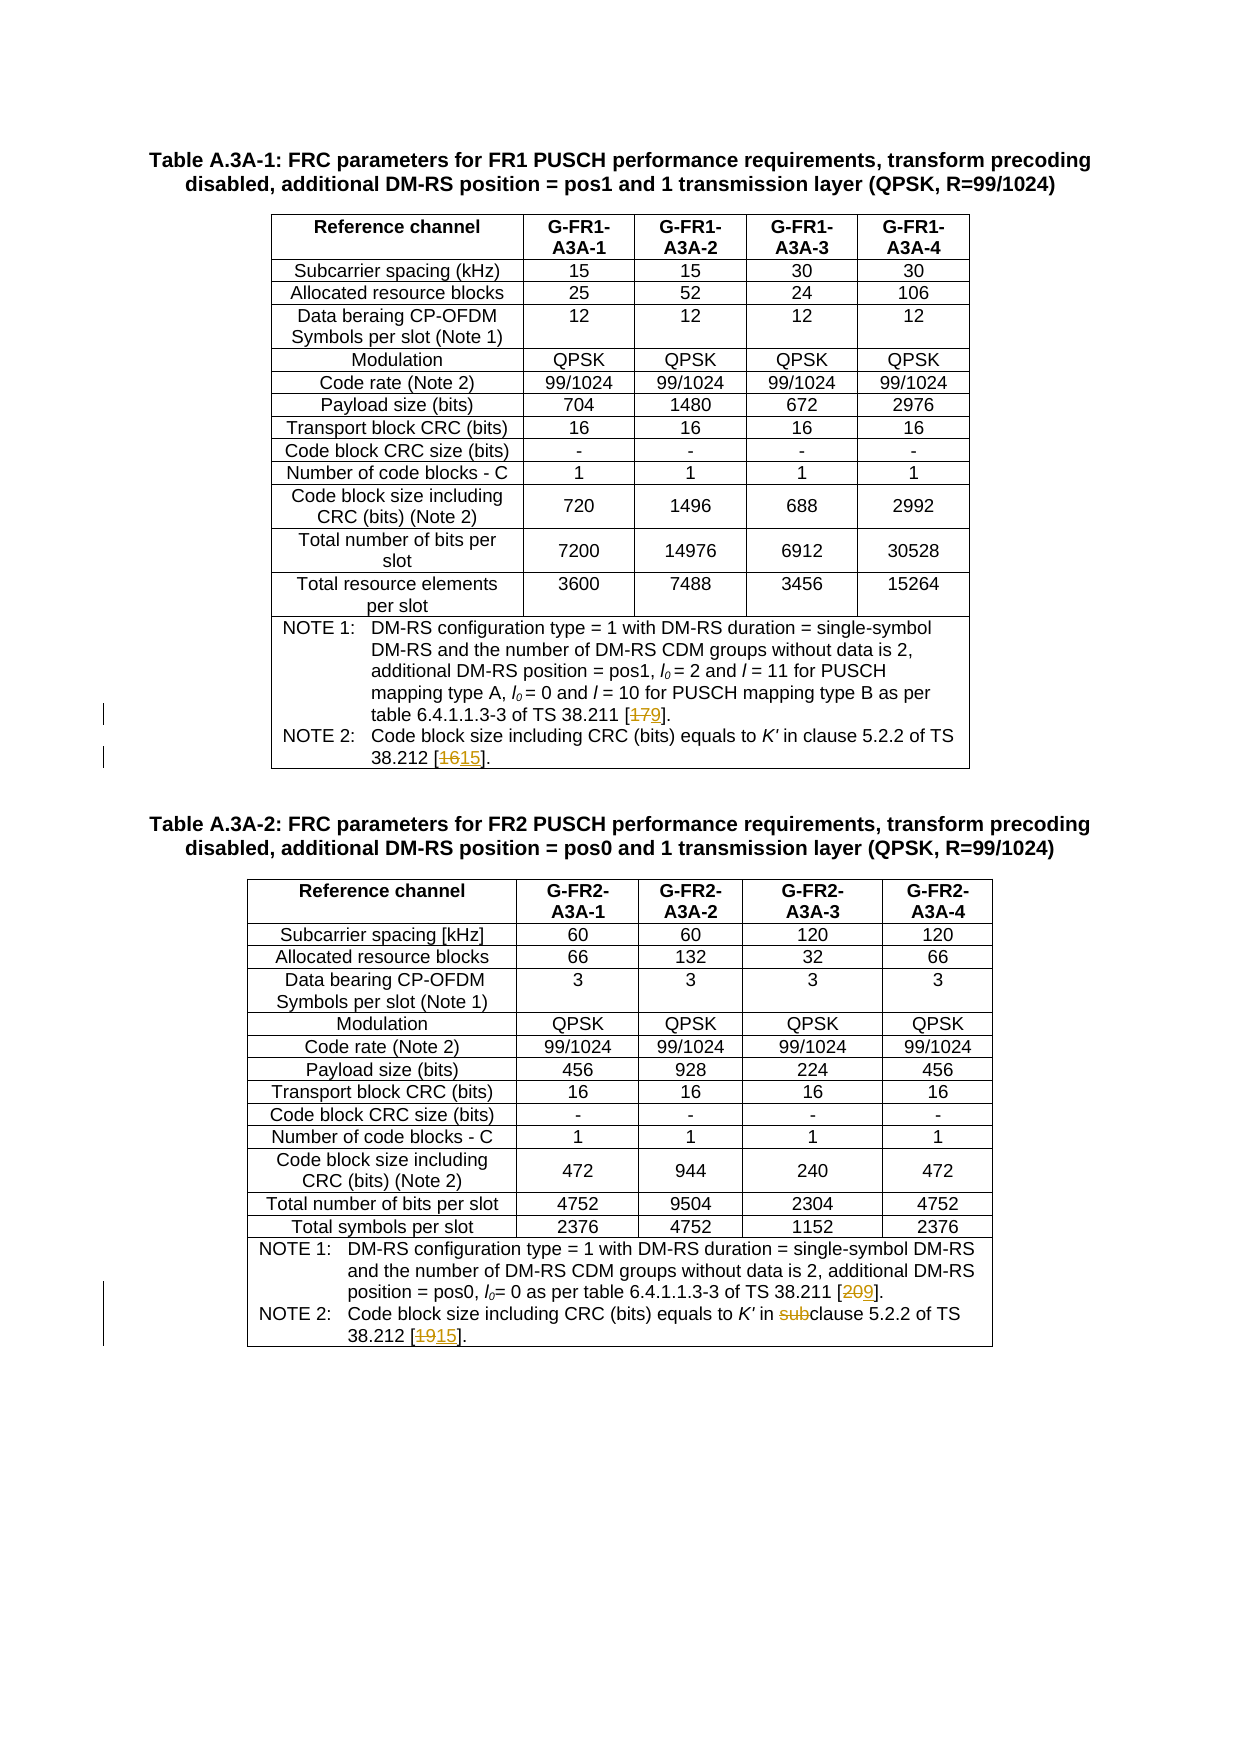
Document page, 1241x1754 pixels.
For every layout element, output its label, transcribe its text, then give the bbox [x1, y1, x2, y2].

table_header G-FR1-A3A-4 [858, 215, 969, 258]
table_cell 16 [635, 417, 746, 438]
table_cell 15264 [858, 573, 969, 616]
table_cell 1 [517, 1126, 638, 1148]
table_header G-FR1-A3A-1 [524, 215, 634, 258]
table_cell 16 [743, 1081, 882, 1102]
table_cell 3600 [524, 573, 634, 616]
table_cell 16 [883, 1081, 992, 1102]
table_header G-FR2-A3A-4 [883, 880, 992, 923]
table_cell 132 [639, 946, 742, 968]
table_cell Modulation [272, 349, 523, 371]
table_header G-FR2- A3A-3 [743, 880, 882, 923]
table_cell 120 [743, 924, 882, 945]
table_cell 2976 [858, 394, 969, 416]
table_cell 240 [743, 1149, 882, 1192]
table_cell Transport block CRC (bits) [248, 1081, 516, 1102]
table_cell Data beraing CP-OFDM Symbols per slot (Note 1) [272, 305, 523, 348]
table_cell Total number of bits per slot [272, 529, 523, 572]
table_cell Number of code blocks - C [248, 1126, 516, 1148]
table_cell 60 [517, 924, 638, 945]
table_cell Code block size including CRC (bits) (Note 2) [248, 1149, 516, 1192]
table_cell 66 [883, 946, 992, 968]
table_cell 704 [524, 394, 634, 416]
table_cell Allocated resource blocks [272, 282, 523, 304]
table_cell 2992 [858, 485, 969, 528]
table_cell 60 [639, 924, 742, 945]
table_cell 16 [524, 417, 634, 438]
table_cell 3 [883, 969, 992, 1012]
table_cell 4752 [883, 1193, 992, 1214]
table_cell 1480 [635, 394, 746, 416]
table_cell 456 [517, 1058, 638, 1080]
table_cell 4752 [517, 1193, 638, 1214]
table_cell Subcarrier spacing [kHz] [248, 924, 516, 945]
table_cell 456 [883, 1058, 992, 1080]
table_cell QPSK [747, 349, 857, 371]
table_cell 120 [883, 924, 992, 945]
table_cell 99/1024 [743, 1036, 882, 1057]
table_cell - [639, 1104, 742, 1125]
table_cell QPSK [883, 1013, 992, 1035]
table_cell Code block CRC size (bits) [248, 1104, 516, 1125]
table_cell 1 [747, 462, 857, 483]
table_cell 30 [858, 260, 969, 281]
table_cell 99/1024 [858, 372, 969, 393]
table_cell 688 [747, 485, 857, 528]
table_cell 720 [524, 485, 634, 528]
table_cell 472 [883, 1149, 992, 1192]
table_cell 106 [858, 282, 969, 304]
table_cell 16 [639, 1081, 742, 1102]
table_cell 2304 [743, 1193, 882, 1214]
table_cell Modulation [248, 1013, 516, 1035]
table_header G-FR2-A3A-2 [639, 880, 742, 923]
table_cell 1 [743, 1126, 882, 1148]
table_cell 30528 [858, 529, 969, 572]
table_cell 3 [517, 969, 638, 1012]
table_cell 66 [517, 946, 638, 968]
table_cell Code block CRC size (bits) [272, 439, 523, 461]
table_cell 672 [747, 394, 857, 416]
table_cell 24 [747, 282, 857, 304]
table_header G-FR1-A3A-3 [747, 215, 857, 258]
table_cell 224 [743, 1058, 882, 1080]
table_cell 52 [635, 282, 746, 304]
table_cell QPSK [635, 349, 746, 371]
table_cell 3 [639, 969, 742, 1012]
table_cell Total resource elements per slot [272, 573, 523, 616]
table_cell 1 [639, 1126, 742, 1148]
table_cell Number of code blocks - C [272, 462, 523, 483]
table_cell QPSK [858, 349, 969, 371]
table_cell 472 [517, 1149, 638, 1192]
table_cell QPSK [639, 1013, 742, 1035]
table_cell 1 [635, 462, 746, 483]
table_cell 3 [743, 969, 882, 1012]
table_cell - [747, 439, 857, 461]
table_cell QPSK [743, 1013, 882, 1035]
table_header Reference channel [248, 880, 516, 923]
table_cell Code rate (Note 2) [272, 372, 523, 393]
table_cell Payload size (bits) [248, 1058, 516, 1080]
table_cell 2376 [883, 1216, 992, 1237]
table_cell Total symbols per slot [248, 1216, 516, 1237]
table_cell 2376 [517, 1216, 638, 1237]
table_cell QPSK [517, 1013, 638, 1035]
table_cell Payload size (bits) [272, 394, 523, 416]
table_cell 944 [639, 1149, 742, 1192]
table_cell Code rate (Note 2) [248, 1036, 516, 1057]
table_cell 99/1024 [639, 1036, 742, 1057]
table_cell - [743, 1104, 882, 1125]
table_cell 99/1024 [747, 372, 857, 393]
table_cell 32 [743, 946, 882, 968]
table_cell 1152 [743, 1216, 882, 1237]
table_cell 12 [858, 305, 969, 348]
table_cell QPSK [524, 349, 634, 371]
table_cell Subcarrier spacing (kHz) [272, 260, 523, 281]
table_cell Total number of bits per slot [248, 1193, 516, 1214]
table_cell Transport block CRC (bits) [272, 417, 523, 438]
table_cell 15 [635, 260, 746, 281]
table_cell 12 [524, 305, 634, 348]
table_cell 9504 [639, 1193, 742, 1214]
text Table A.3A-2: FRC parameters for FR2 PUSCH performance requirements, transform precoding disabled, additional DM-RS position = pos0 and 1 transmission layer (QPSK, R=99/1024) [118, 812, 1122, 860]
table_header G-FR1-A3A-2 [635, 215, 746, 258]
table_cell 99/1024 [517, 1036, 638, 1057]
table_cell 7200 [524, 529, 634, 572]
table_cell 1 [883, 1126, 992, 1148]
table_cell 99/1024 [635, 372, 746, 393]
table_header G-FR2-A3A-1 [517, 880, 638, 923]
table_cell 928 [639, 1058, 742, 1080]
table_cell - [883, 1104, 992, 1125]
table_cell Allocated resource blocks [248, 946, 516, 968]
table_cell 25 [524, 282, 634, 304]
table_cell 30 [747, 260, 857, 281]
table_cell NOTE 1: DM-RS configuration type = 1 with DM-RS duration = single-symbol DM-RS and the number of DM-RS CDM groups without data is 2, additional DM-RS position = pos0, l0= 0 as per table 6.4.1.1.3-3 of TS 38.211 []. NOTE 2: Code block size including CRC (bits) equals to K' in clause 5.2.2 of TS 38.212 []. [248, 1238, 992, 1346]
table_cell Code block size including CRC (bits) (Note 2) [272, 485, 523, 528]
table_cell 99/1024 [524, 372, 634, 393]
text Table A.3A-1: FRC parameters for FR1 PUSCH performance requirements, transform precoding disabled, additional DM-RS position = pos1 and 1 transmission layer (QPSK, R=99/1024) [118, 148, 1122, 196]
table_cell - [524, 439, 634, 461]
table_cell - [858, 439, 969, 461]
table_cell 16 [747, 417, 857, 438]
table_cell Data bearing CP-OFDM Symbols per slot (Note 1) [248, 969, 516, 1012]
table_cell 16 [858, 417, 969, 438]
table_cell NOTE 1: DM-RS configuration type = 1 with DM-RS duration = single-symbol DM-RS and the number of DM-RS CDM groups without data is 2, additional DM-RS position = pos1, l0 = 2 and l = 11 for PUSCH mapping type A, l0 = 0 and l = 10 for PUSCH mapping type B as per table 6.4.1.1.3-3 of TS 38.211 []. NOTE 2: Code block size including CRC (bits) equals to K' in clause 5.2.2 of TS 38.212 []. [272, 617, 969, 768]
table_cell 12 [747, 305, 857, 348]
table_cell 7488 [635, 573, 746, 616]
table_cell - [635, 439, 746, 461]
table_cell 1496 [635, 485, 746, 528]
table_cell 1 [858, 462, 969, 483]
table_cell 12 [635, 305, 746, 348]
table_cell - [517, 1104, 638, 1125]
table_cell 3456 [747, 573, 857, 616]
table_cell 6912 [747, 529, 857, 572]
table_cell 1 [524, 462, 634, 483]
table_header Reference channel [272, 215, 523, 258]
table_cell 16 [517, 1081, 638, 1102]
table_cell 15 [524, 260, 634, 281]
table_cell 99/1024 [883, 1036, 992, 1057]
table_cell 4752 [639, 1216, 742, 1237]
table_cell 14976 [635, 529, 746, 572]
